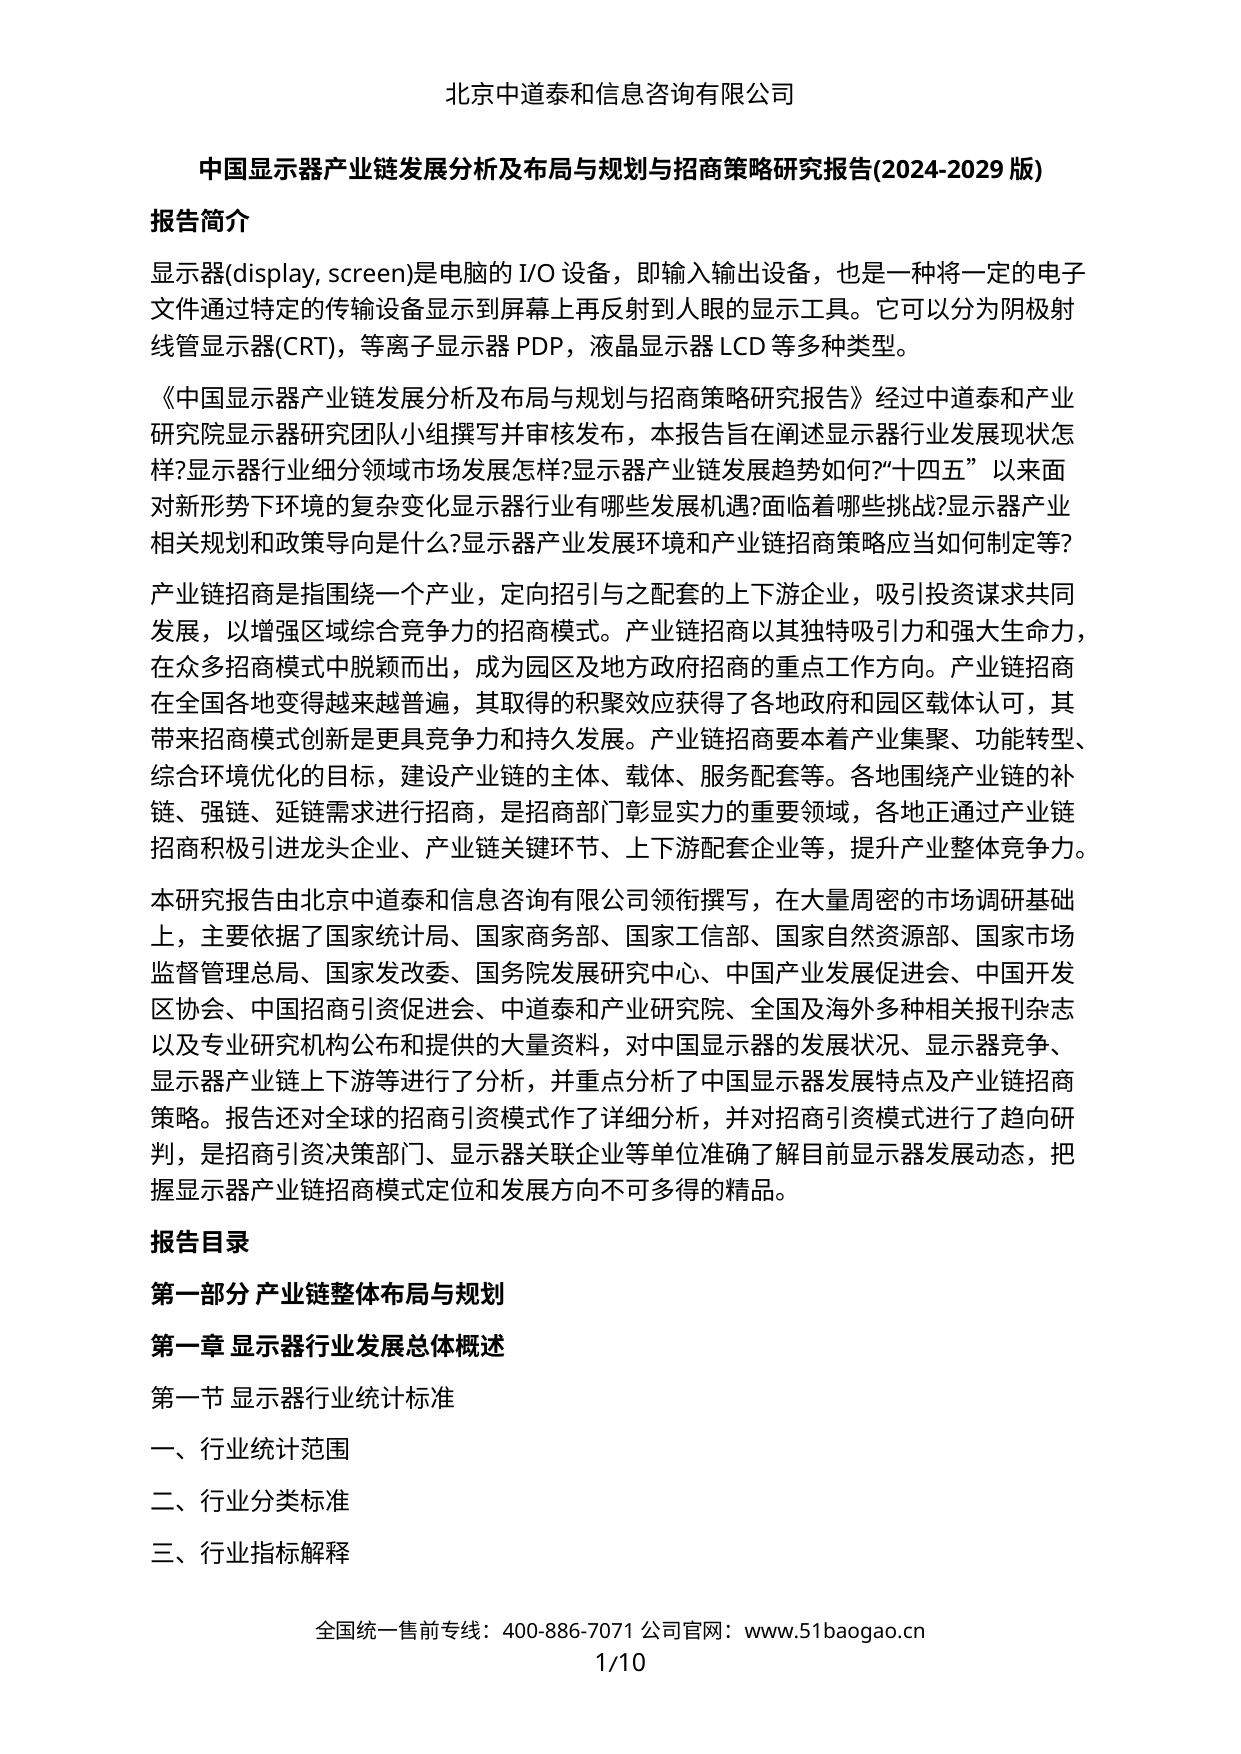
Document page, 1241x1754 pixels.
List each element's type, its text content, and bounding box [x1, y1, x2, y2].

text 显示器(display, screen)是电脑的I/O设备，即输入输出设备，也是一种将一定的电子文件通过特定的传输设备显示到屏幕上再反射到人眼的显示工具。它可以分为阴极射线管显示器(CRT)，等离子显示器PDP，液晶显示器LCD等多种类型。 [150, 254, 1090, 362]
text 三、行业指标解释 [150, 1534, 1090, 1570]
text 报告简介 [150, 202, 1090, 238]
text 本研究报告由北京中道泰和信息咨询有限公司领衔撰写，在大量周密的市场调研基础上，主要依据了国家统计局、国家商务部、国家工信部、国家自然资源部、国家市场监督管理总局、国家发改委、国务院发展研究中心、中国产业发展促进会、中国开发区协会、中国招商引资促进会、中道泰和产业研究院、全国及海外多种相关报刊杂志以及专业研究机构公布和提供的大量资料，对中国显示器的发展状况、显示器竞争、显示器产业链上下游等进行了分析，并重点分析了中国显示器发展特点及产业链招商策略。报告还对全球的招商引资模式作了详细分析，并对招商引资模式进行了趋向研判，是招商引资决策部门、显示器关联企业等单位准确了解目前显示器发展动态，把握显示器产业链招商模式定位和发展方向不可多得的精品。 [150, 881, 1090, 1207]
text 一、行业统计范围 [150, 1430, 1090, 1466]
text 第一部分 产业链整体布局与规划 [150, 1274, 1090, 1311]
text 产业链招商是指围绕一个产业，定向招引与之配套的上下游企业，吸引投资谋求共同发展，以增强区域综合竞争力的招商模式。产业链招商以其独特吸引力和强大生命力，在众多招商模式中脱颖而出，成为园区及地方政府招商的重点工作方向。产业链招商在全国各地变得越来越普遍，其取得的积聚效应获得了各地政府和园区载体认可，其带来招商模式创新是更具竞争力和持久发展。产业链招商要本着产业集聚、功能转型、综合环境优化的目标，建设产业链的主体、载体、服务配套等。各地围绕产业链的补链、强链、延链需求进行招商，是招商部门彰显实力的重要领域，各地正通过产业链招商积极引进龙头企业、产业链关键环节、上下游配套企业等，提升产业整体竞争力。 [150, 575, 1090, 865]
text 中国显示器产业链发展分析及布局与规划与招商策略研究报告(2024-2029版) [150, 150, 1090, 186]
text 报告目录 [150, 1222, 1090, 1259]
text 二、行业分类标准 [150, 1482, 1090, 1518]
text 第一章 显示器行业发展总体概述 [150, 1326, 1090, 1362]
text 第一节 显示器行业统计标准 [150, 1378, 1090, 1414]
text 《中国显示器产业链发展分析及布局与规划与招商策略研究报告》经过中道泰和产业研究院显示器研究团队小组撰写并审核发布，本报告旨在阐述显示器行业发展现状怎样?显示器行业细分领域市场发展怎样?显示器产业链发展趋势如何?“十四五”以来面对新形势下环境的复杂变化显示器行业有哪些发展机遇?面临着哪些挑战?显示器产业相关规划和政策导向是什么?显示器产业发展环境和产业链招商策略应当如何制定等? [150, 378, 1090, 559]
